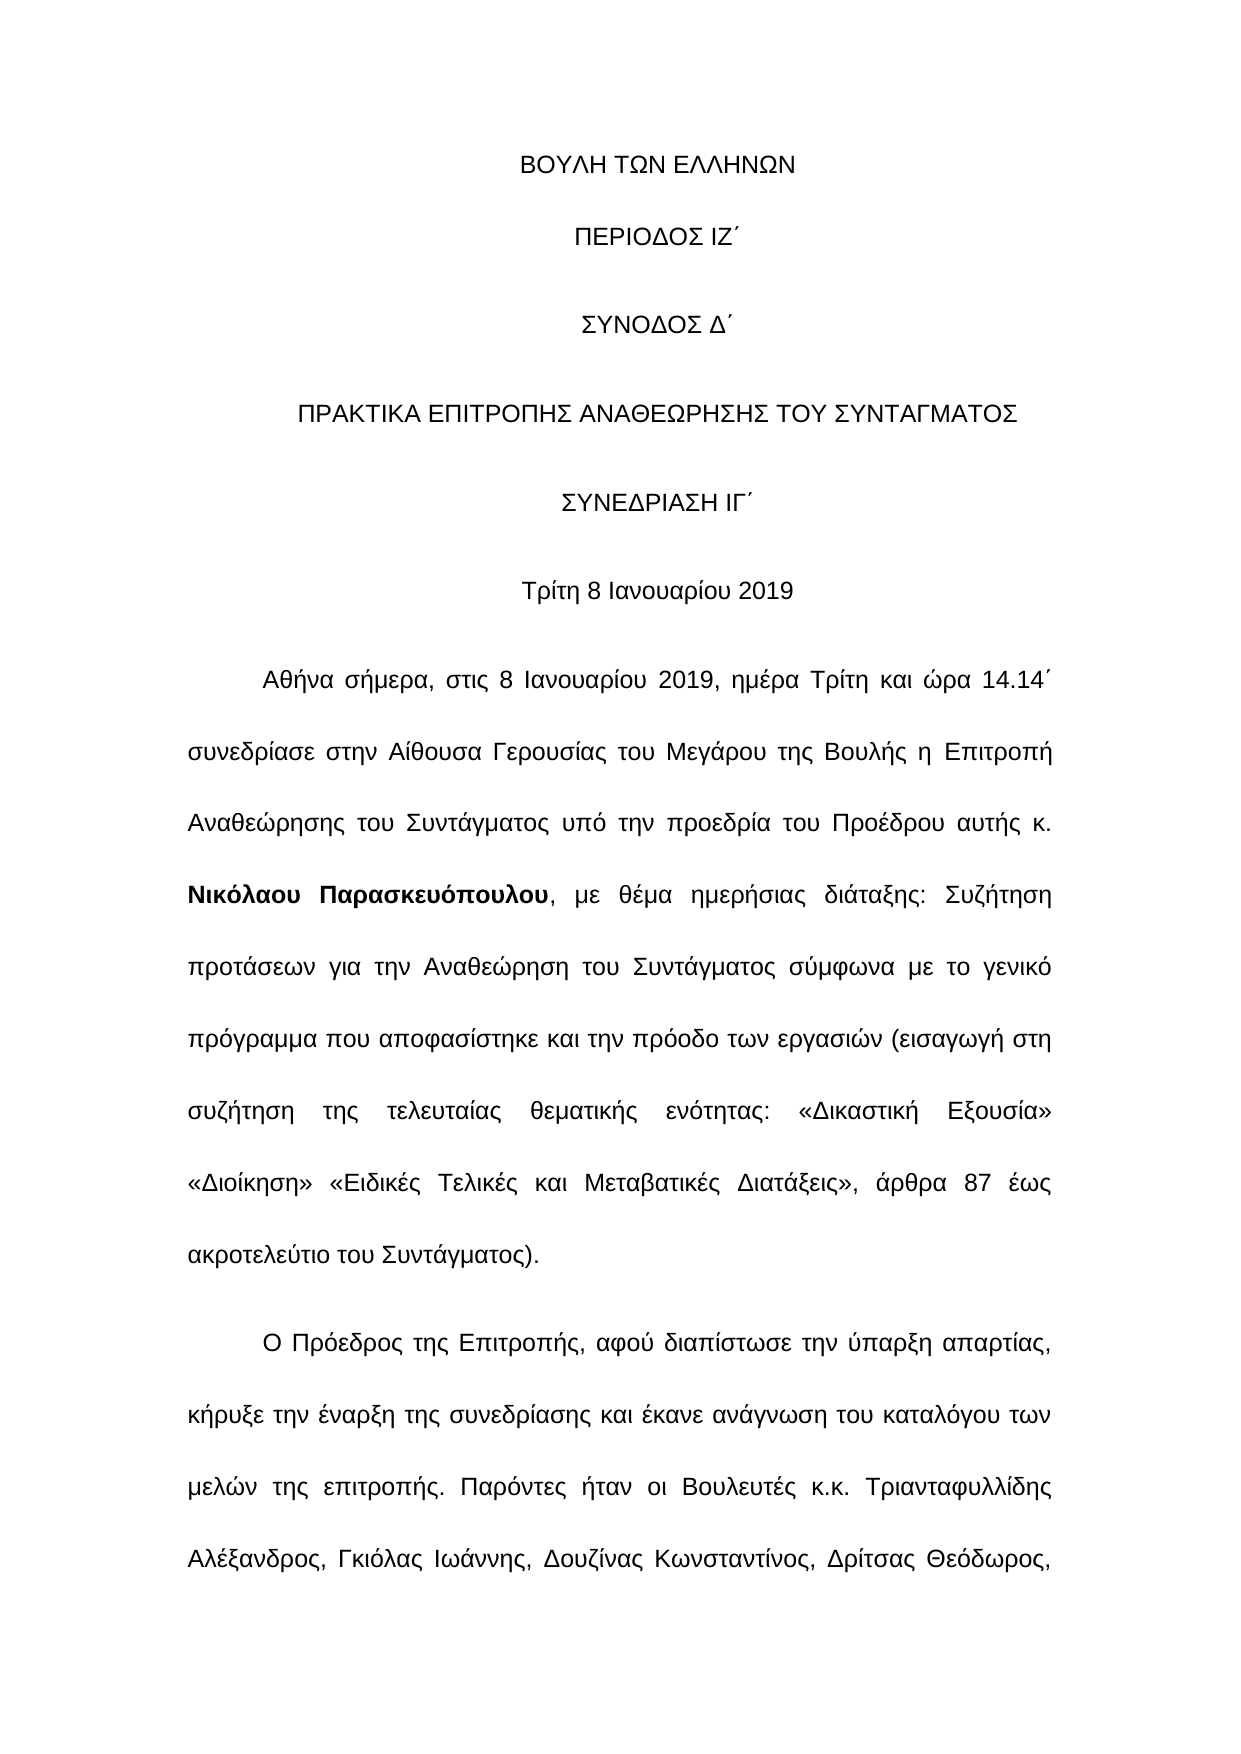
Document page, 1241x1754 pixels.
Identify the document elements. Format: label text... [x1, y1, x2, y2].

text ΣΥΝΟΔΟΣ Δ΄ [187, 310, 1053, 339]
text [187, 1328, 1053, 1572]
text ΣΥΝΕΔΡΙΑΣΗ ΙΓ΄ [187, 487, 1053, 516]
text ΠΕΡΙΟΔΟΣ ΙΖ΄ [187, 222, 1053, 251]
text Τρίτη 8 Ιανουαρίου 2019 [187, 576, 1053, 605]
text Αθήνα σήμερα, στις 8 Ιανουαρίου 2019, ημέρα Τρίτη και ώρα 14.14΄ συνεδρίασε στην Αίθουσα Γερουσίας του Μεγάρου της Βουλής η Επιτροπή Αναθεώρησης του Συντάγματος υπό την προεδρία του Προέδρου αυτής κ. Νικόλαου Παρασκευόπουλου, με θέμα ημερήσιας διάταξης: Συζήτηση προτάσεων για την Αναθεώρηση του Συντάγματος σύμφωνα με το γενικό πρόγραμμα που αποφασίστηκε και την πρόοδο των εργασιών (εισαγωγή στη συζήτηση της τελευταίας θεματικής ενότητας: «Δικαστική Εξουσία» «Διοίκηση» «Ειδικές Τελικές και Μεταβατικές Διατάξεις», άρθρα 87 έως ακροτελεύτιο του Συντάγματος). [187, 664, 1053, 1268]
text ΠΡΑΚΤΙΚΑ ΕΠΙΤΡΟΠΗΣ ΑΝΑΘΕΩΡΗΣΗΣ ΤΟΥ ΣΥΝΤΑΓΜΑΤΟΣ [187, 399, 1053, 428]
text ΒΟΥΛΗ ΤΩΝ ΕΛΛΗΝΩΝ [187, 150, 1053, 179]
